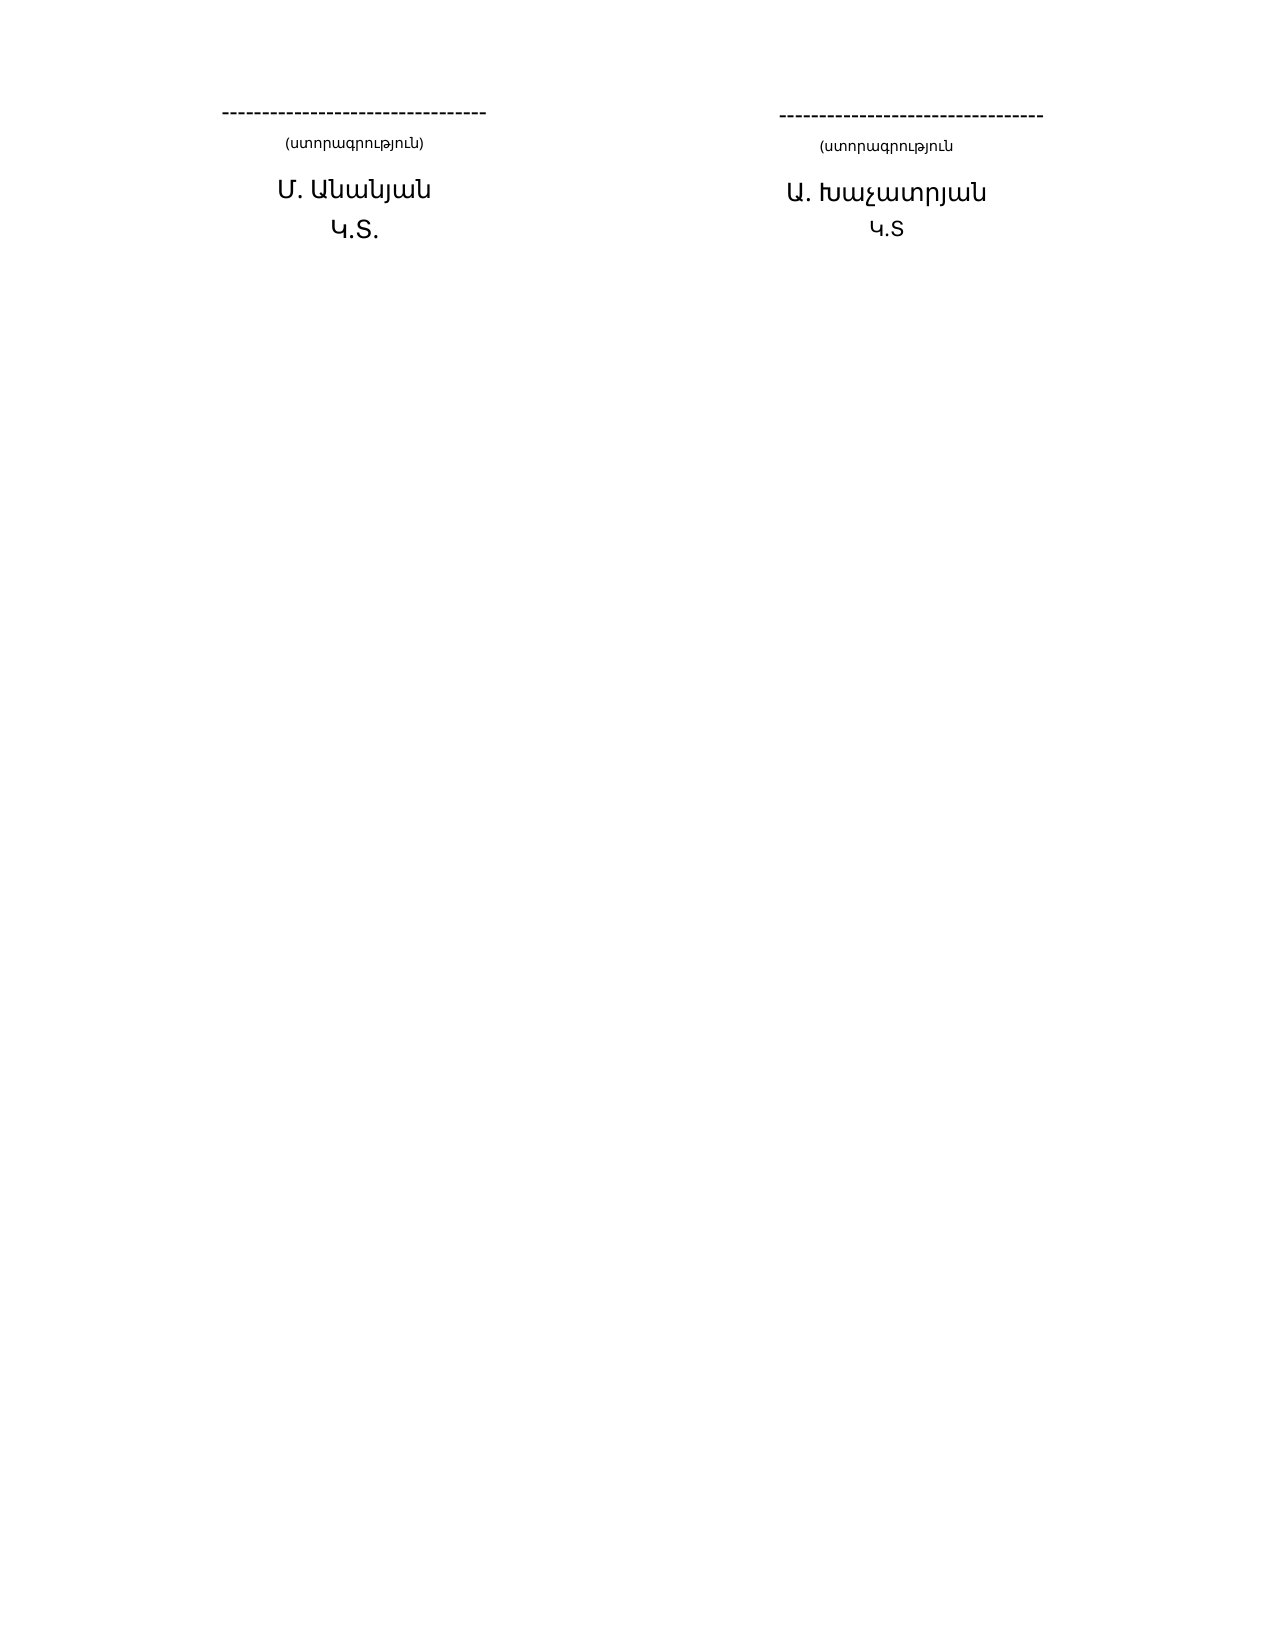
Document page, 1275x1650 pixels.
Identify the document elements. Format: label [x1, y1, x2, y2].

table_header [601, 94, 1172, 249]
table_header [108, 94, 601, 249]
